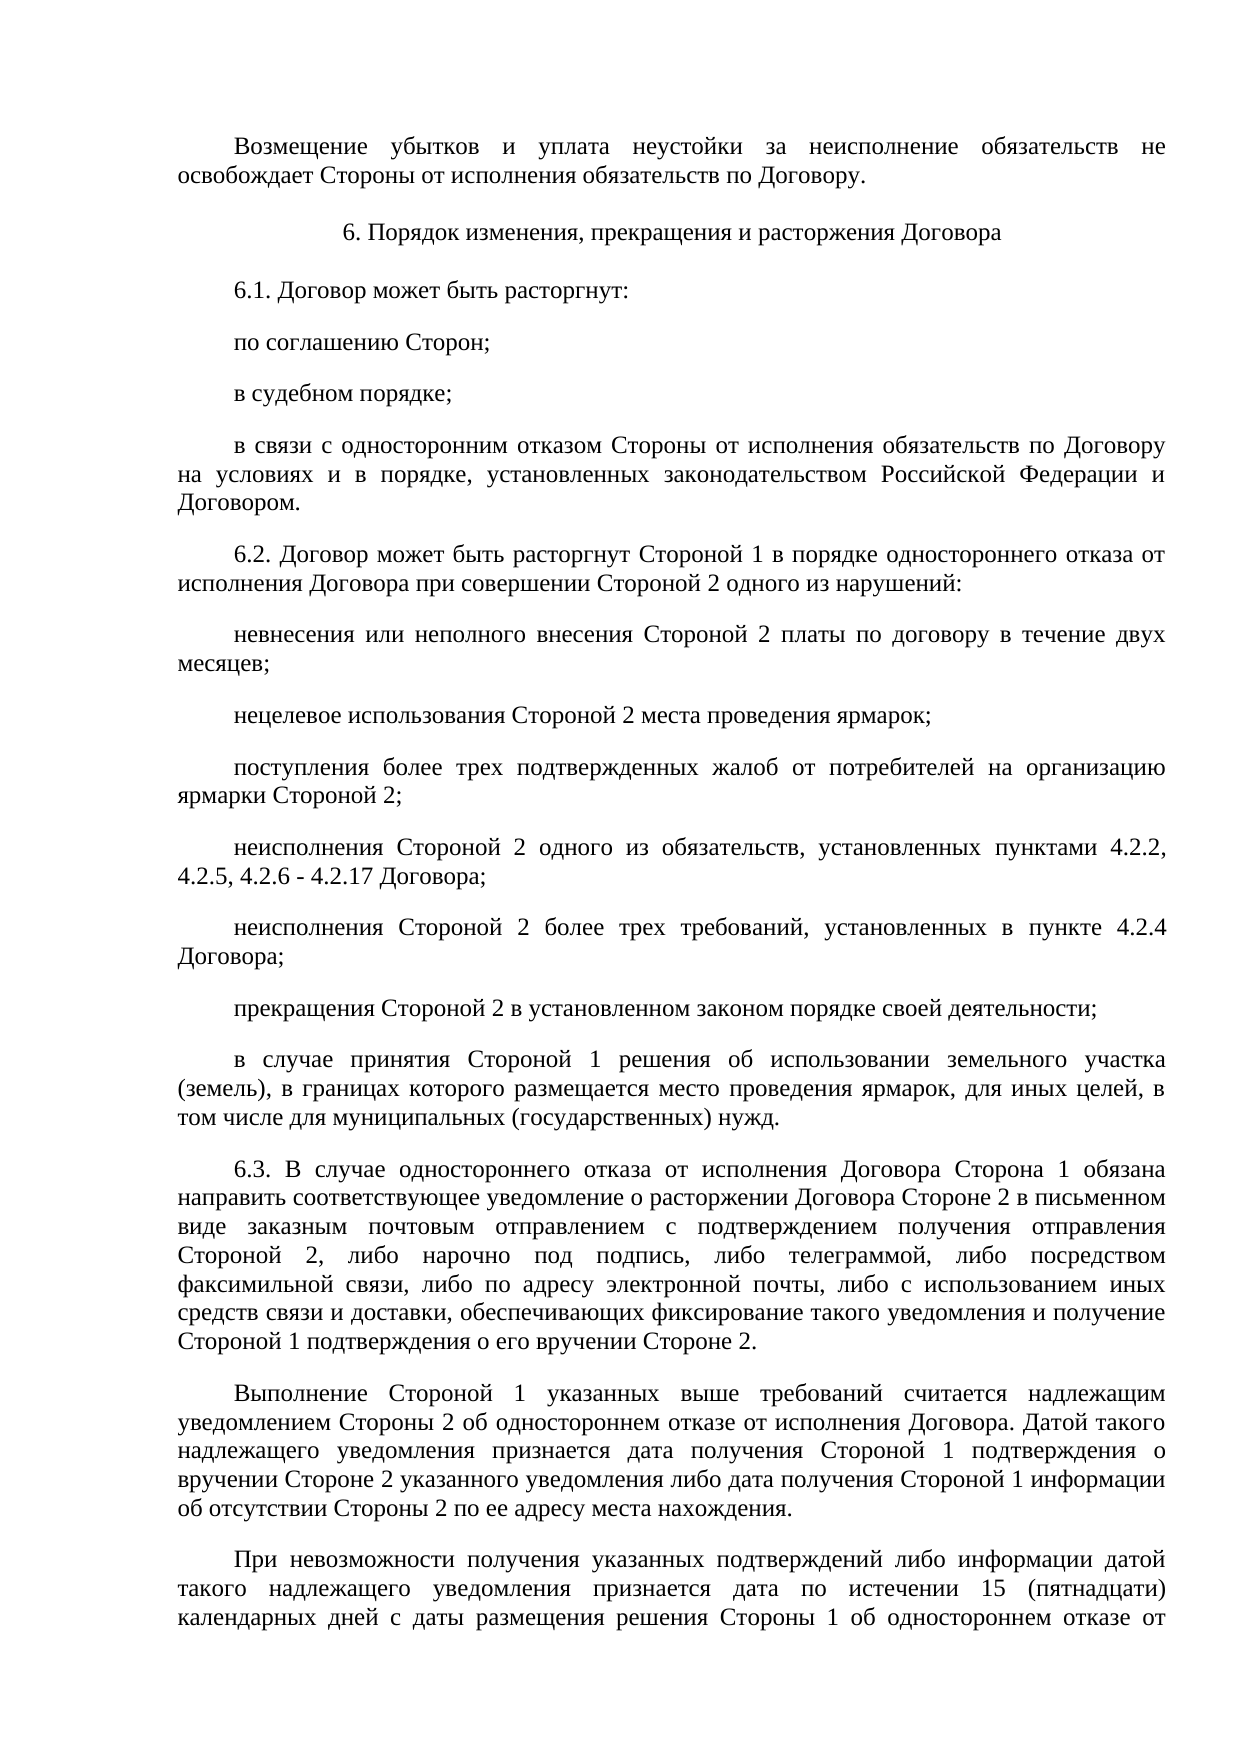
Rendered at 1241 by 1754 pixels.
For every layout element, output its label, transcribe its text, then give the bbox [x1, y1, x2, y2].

text неисполнения Стороной 2 одного из обязательств, установленных пунктами 4.2.2, 4.2.5, 4.2.6 - 4.2.17 Договора; [177, 832, 1167, 889]
text Возмещение убытков и уплата неустойки за неисполнение обязательств не освобождает Стороны от исполнения обязательств по Договору. [177, 131, 1167, 189]
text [177, 1544, 1167, 1631]
text по соглашению Сторон; [177, 327, 1167, 355]
text Выполнение Стороной 1 указанных выше требований считается надлежащим уведомлением Стороны 2 об одностороннем отказе от исполнения Договора. Датой такого надлежащего уведомления признается дата получения Стороной 1 подтверждения о вручении Стороне 2 указанного уведомления либо дата получения Стороной 1 информации об отсутствии Стороны 2 по ее адресу места нахождения. [177, 1378, 1167, 1522]
text 6. Порядок изменения, прекращения и расторжения Договора [177, 217, 1167, 246]
text 6.1. Договор может быть расторгнут: [177, 275, 1167, 304]
text нецелевое использования Стороной 2 места проведения ярмарок; [177, 700, 1167, 729]
text 6.3. В случае одностороннего отказа от исполнения Договора Сторона 1 обязана направить соответствующее уведомление о расторжении Договора Стороне 2 в письменном виде заказным почтовым отправлением с подтверждением получения отправления Стороной 2, либо нарочно под подпись, либо телеграммой, либо посредством факсимильной связи, либо по адресу электронной почты, либо с использованием иных средств связи и доставки, обеспечивающих фиксирование такого уведомления и получение Стороной 1 подтверждения о его вручении Стороне 2. [177, 1154, 1167, 1355]
text в судебном порядке; [177, 378, 1167, 407]
text в случае принятия Стороной 1 решения об использовании земельного участка (земель), в границах которого размещается место проведения ярмарок, для иных целей, в том числе для муниципальных (государственных) нужд. [177, 1044, 1167, 1131]
text поступления более трех подтвержденных жалоб от потребителей на организацию ярмарки Стороной 2; [177, 752, 1167, 809]
text неисполнения Стороной 2 более трех требований, установленных в пункте 4.2.4 Договора; [177, 912, 1167, 970]
text в связи с односторонним отказом Стороны от исполнения обязательств по Договору на условиях и в порядке, установленных законодательством Российской Федерации и Договором. [177, 430, 1167, 516]
text невнесения или неполного внесения Стороной 2 платы по договору в течение двух месяцев; [177, 619, 1167, 677]
text прекращения Стороной 2 в установленном законом порядке своей деятельности; [177, 993, 1167, 1022]
text 6.2. Договор может быть расторгнут Стороной 1 в порядке одностороннего отказа от исполнения Договора при совершении Стороной 2 одного из нарушений: [177, 539, 1167, 597]
